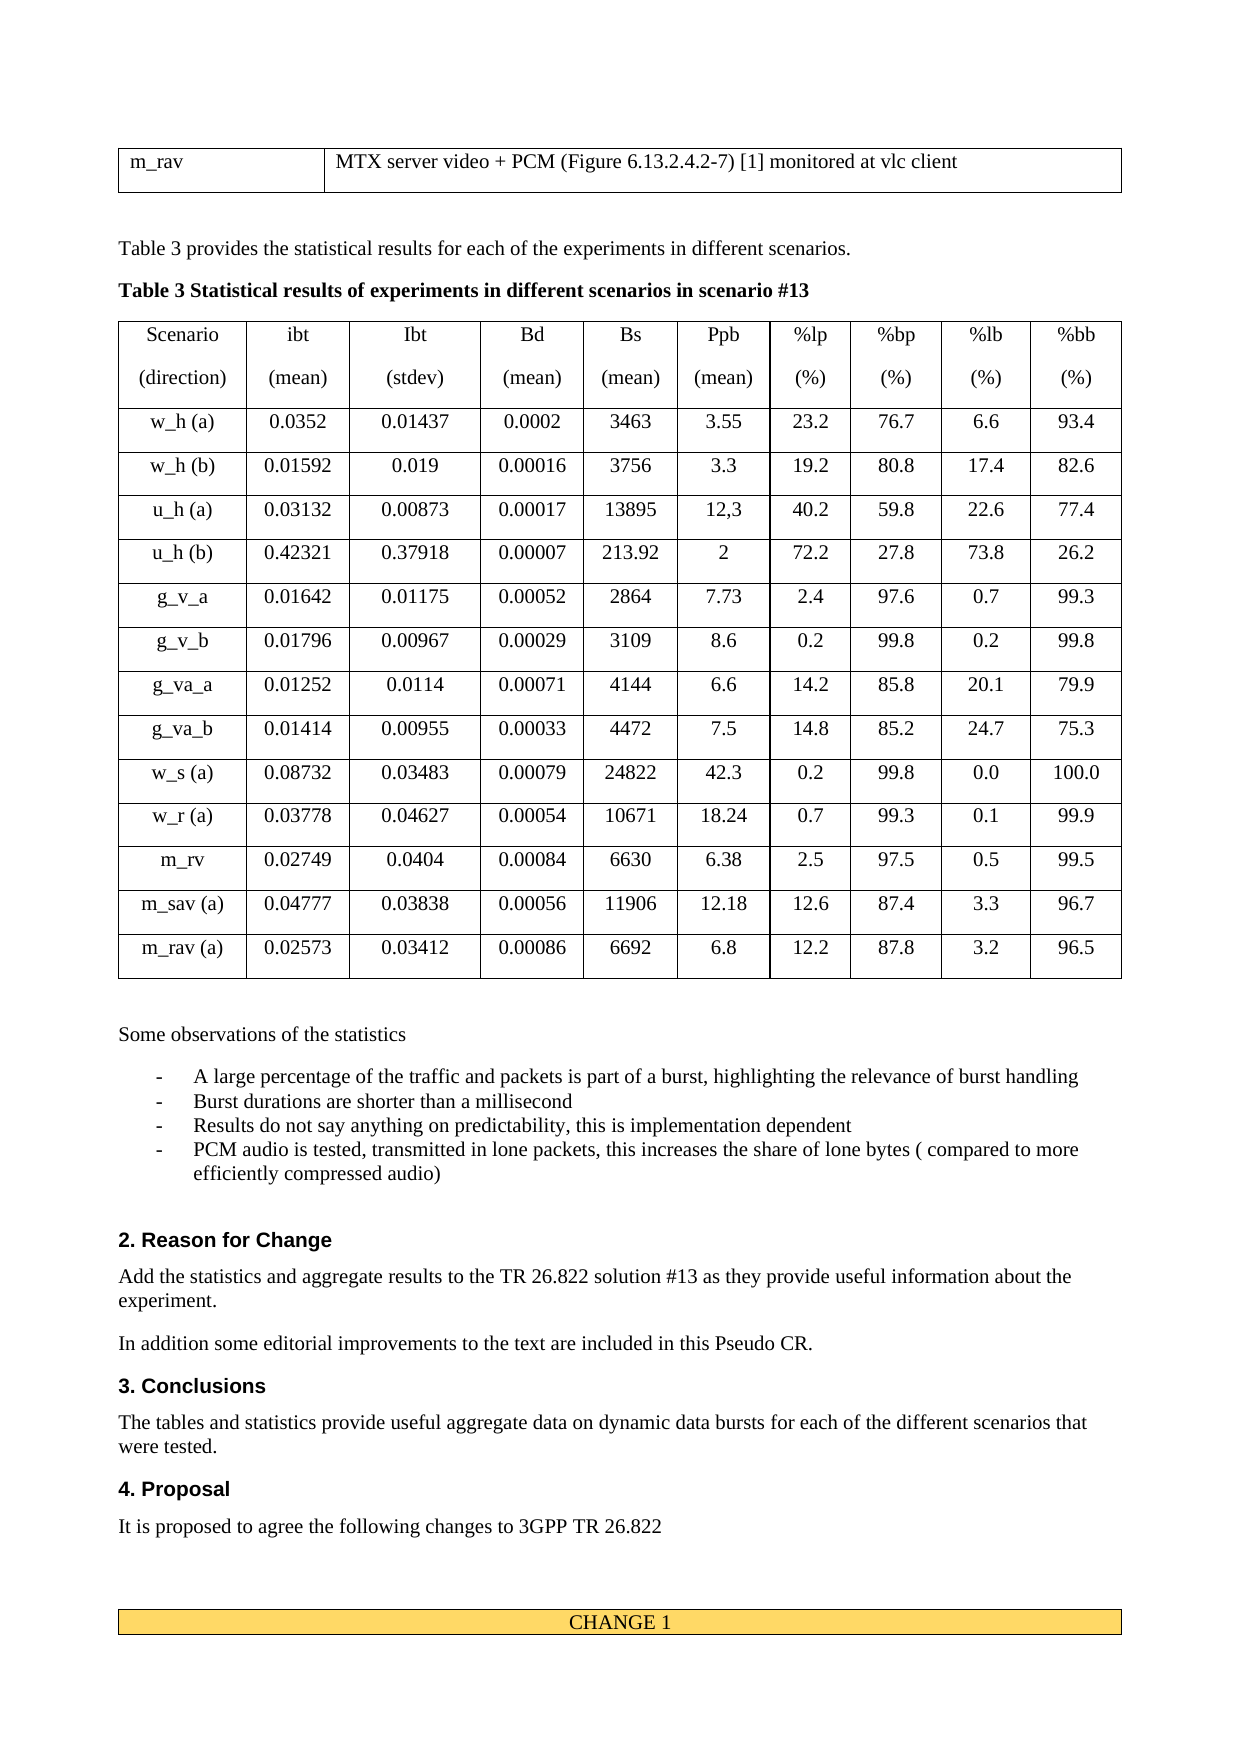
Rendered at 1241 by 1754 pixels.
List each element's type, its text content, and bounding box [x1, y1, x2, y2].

table_cell 0.00033 [481, 716, 583, 758]
table_cell 0.00017 [481, 496, 583, 539]
table_cell 96.7 [1031, 891, 1121, 934]
table_cell 0.00007 [481, 540, 583, 583]
table_cell 0.2 [942, 628, 1030, 671]
table_cell u_h (b) [119, 540, 246, 583]
table_cell 0.01642 [247, 584, 349, 627]
table_cell 0.0 [942, 760, 1030, 802]
table_cell w_h (b) [119, 453, 246, 495]
table_header %bb (%) [1031, 322, 1121, 408]
table_cell g_va_a [119, 672, 246, 715]
table_cell 10671 [584, 804, 677, 846]
text In addition some editorial improvements to the text are included in this Pseudo CR. [118, 1331, 1122, 1355]
table_header %lb (%) [942, 322, 1030, 408]
table_cell 0.04627 [350, 804, 480, 846]
table_cell 97.5 [851, 847, 941, 890]
table_cell 6.6 [678, 672, 769, 715]
table_cell 99.8 [851, 760, 941, 802]
table_cell 0.2 [771, 628, 850, 671]
table_header Bd (mean) [481, 322, 583, 408]
table_cell 3109 [584, 628, 677, 671]
text 3. Conclusions [118, 1374, 1122, 1398]
table_cell 0.00016 [481, 453, 583, 495]
table_cell w_h (a) [119, 409, 246, 452]
table_cell 85.8 [851, 672, 941, 715]
table_cell 27.8 [851, 540, 941, 583]
table_header ibt (mean) [247, 322, 349, 408]
table_cell g_v_a [119, 584, 246, 627]
table_cell 99.9 [1031, 804, 1121, 846]
table_header Scenario (direction) [119, 322, 246, 408]
table_cell 0.00052 [481, 584, 583, 627]
table_cell 3463 [584, 409, 677, 452]
list Results do not say anything on predictability, this is implementation dependent [156, 1113, 1122, 1137]
table_cell 0.00955 [350, 716, 480, 758]
table_cell 99.3 [851, 804, 941, 846]
table_cell 0.2 [771, 760, 850, 802]
table_cell 24.7 [942, 716, 1030, 758]
table_header %bp (%) [851, 322, 941, 408]
table_cell 0.01592 [247, 453, 349, 495]
table_cell 82.6 [1031, 453, 1121, 495]
table_cell 42.3 [678, 760, 769, 802]
table_cell u_h (a) [119, 496, 246, 539]
table_cell w_r (a) [119, 804, 246, 846]
table_cell 0.01796 [247, 628, 349, 671]
table_cell 11906 [584, 891, 677, 934]
table_cell 6.6 [942, 409, 1030, 452]
list PCM audio is tested, transmitted in lone packets, this increases the share of lone bytes ( compared to more efficiently compressed audio) [156, 1137, 1122, 1185]
table_cell 0.37918 [350, 540, 480, 583]
table_cell MTX server video + PCM (Figure 6.13.2.4.2-7) [1] monitored at vlc client [325, 149, 1121, 192]
table_cell g_va_b [119, 716, 246, 758]
table_cell 0.03412 [350, 935, 480, 978]
table_cell 0.03483 [350, 760, 480, 802]
table_cell 0.0114 [350, 672, 480, 715]
table_cell 87.8 [851, 935, 941, 978]
table_cell 3.3 [942, 891, 1030, 934]
text Table 3 Statistical results of experiments in different scenarios in scenario #13 [118, 278, 1122, 302]
table_cell g_v_b [119, 628, 246, 671]
table_cell 20.1 [942, 672, 1030, 715]
table_cell 3.2 [942, 935, 1030, 978]
table_cell w_s (a) [119, 760, 246, 802]
table_cell 3.3 [678, 453, 769, 495]
text It is proposed to agree the following changes to 3GPP TR 26.822 [118, 1513, 1122, 1538]
text Table 3 provides the statistical results for each of the experiments in different scenarios. [118, 235, 1122, 259]
table_cell 8.6 [678, 628, 769, 671]
text 4. Proposal [118, 1477, 1122, 1501]
table_cell 79.9 [1031, 672, 1121, 715]
table_cell 0.03838 [350, 891, 480, 934]
table_cell 72.2 [771, 540, 850, 583]
table_cell 14.8 [771, 716, 850, 758]
table_cell 12.18 [678, 891, 769, 934]
table_cell 12.6 [771, 891, 850, 934]
table_cell 7.73 [678, 584, 769, 627]
table_cell 4144 [584, 672, 677, 715]
table_cell 0.02573 [247, 935, 349, 978]
table_cell 4472 [584, 716, 677, 758]
table_cell 80.8 [851, 453, 941, 495]
table_cell m_rav (a) [119, 935, 246, 978]
table_cell 93.4 [1031, 409, 1121, 452]
table_cell 6.38 [678, 847, 769, 890]
table_cell 0.0352 [247, 409, 349, 452]
table_cell 0.5 [942, 847, 1030, 890]
table_header Ibt (stdev) [350, 322, 480, 408]
table_cell 12.2 [771, 935, 850, 978]
table_cell 0.00029 [481, 628, 583, 671]
table_cell 0.03778 [247, 804, 349, 846]
table_cell 77.4 [1031, 496, 1121, 539]
table_cell 6.8 [678, 935, 769, 978]
text 2. Reason for Change [118, 1228, 1122, 1252]
table_cell 14.2 [771, 672, 850, 715]
table_cell 213.92 [584, 540, 677, 583]
table_cell 0.00873 [350, 496, 480, 539]
list A large percentage of the traffic and packets is part of a burst, highlighting the relevance of burst handling [156, 1064, 1122, 1088]
table_cell 13895 [584, 496, 677, 539]
table_cell 40.2 [771, 496, 850, 539]
table_cell 6630 [584, 847, 677, 890]
table_cell 0.00054 [481, 804, 583, 846]
table_cell 0.01437 [350, 409, 480, 452]
table_cell 99.8 [1031, 628, 1121, 671]
table_cell 2.5 [771, 847, 850, 890]
table_cell 0.00084 [481, 847, 583, 890]
list Burst durations are shorter than a millisecond [156, 1088, 1122, 1113]
table_cell 0.03132 [247, 496, 349, 539]
table_cell 22.6 [942, 496, 1030, 539]
table_cell 76.7 [851, 409, 941, 452]
table_cell 0.00079 [481, 760, 583, 802]
table_cell 0.02749 [247, 847, 349, 890]
table_cell 85.2 [851, 716, 941, 758]
table_cell m_sav (a) [119, 891, 246, 934]
table_cell m_rv [119, 847, 246, 890]
table_header %lp (%) [771, 322, 850, 408]
table_cell 26.2 [1031, 540, 1121, 583]
table_cell 17.4 [942, 453, 1030, 495]
table_cell 0.01252 [247, 672, 349, 715]
table_cell 0.1 [942, 804, 1030, 846]
table_cell 96.5 [1031, 935, 1121, 978]
table_cell 0.00967 [350, 628, 480, 671]
table_cell 7.5 [678, 716, 769, 758]
table_cell 19.2 [771, 453, 850, 495]
table_cell 6692 [584, 935, 677, 978]
table_cell 0.00071 [481, 672, 583, 715]
table_cell 3.55 [678, 409, 769, 452]
table_cell 2864 [584, 584, 677, 627]
text Add the statistics and aggregate results to the TR 26.822 solution #13 as they provide useful information about the experiment. [118, 1264, 1122, 1312]
table_cell 0.019 [350, 453, 480, 495]
table_cell 73.8 [942, 540, 1030, 583]
table_cell 0.0404 [350, 847, 480, 890]
table_cell 12,3 [678, 496, 769, 539]
table_cell 99.3 [1031, 584, 1121, 627]
table_cell 0.7 [942, 584, 1030, 627]
table_cell 0.00086 [481, 935, 583, 978]
table_cell 0.04777 [247, 891, 349, 934]
table_cell 2.4 [771, 584, 850, 627]
table_cell 0.7 [771, 804, 850, 846]
table_cell 0.01414 [247, 716, 349, 758]
table_cell 100.0 [1031, 760, 1121, 802]
table_cell 99.5 [1031, 847, 1121, 890]
table_cell 97.6 [851, 584, 941, 627]
table_cell 59.8 [851, 496, 941, 539]
table_cell 0.08732 [247, 760, 349, 802]
table_cell 18.24 [678, 804, 769, 846]
table_header CHANGE 1 [119, 1610, 1121, 1634]
table_header Bs (mean) [584, 322, 677, 408]
table_cell 24822 [584, 760, 677, 802]
table_cell 87.4 [851, 891, 941, 934]
table_cell 99.8 [851, 628, 941, 671]
table_header Ppb (mean) [678, 322, 769, 408]
text Some observations of the statistics [118, 1022, 1122, 1046]
table_cell 0.0002 [481, 409, 583, 452]
table_cell 2 [678, 540, 769, 583]
table_cell 23.2 [771, 409, 850, 452]
table_cell m_rav [119, 149, 324, 192]
table_cell 3756 [584, 453, 677, 495]
table_cell 0.00056 [481, 891, 583, 934]
table_cell 75.3 [1031, 716, 1121, 758]
table_cell 0.42321 [247, 540, 349, 583]
table_cell 0.01175 [350, 584, 480, 627]
text The tables and statistics provide useful aggregate data on dynamic data bursts for each of the different scenarios that were tested. [118, 1410, 1122, 1458]
